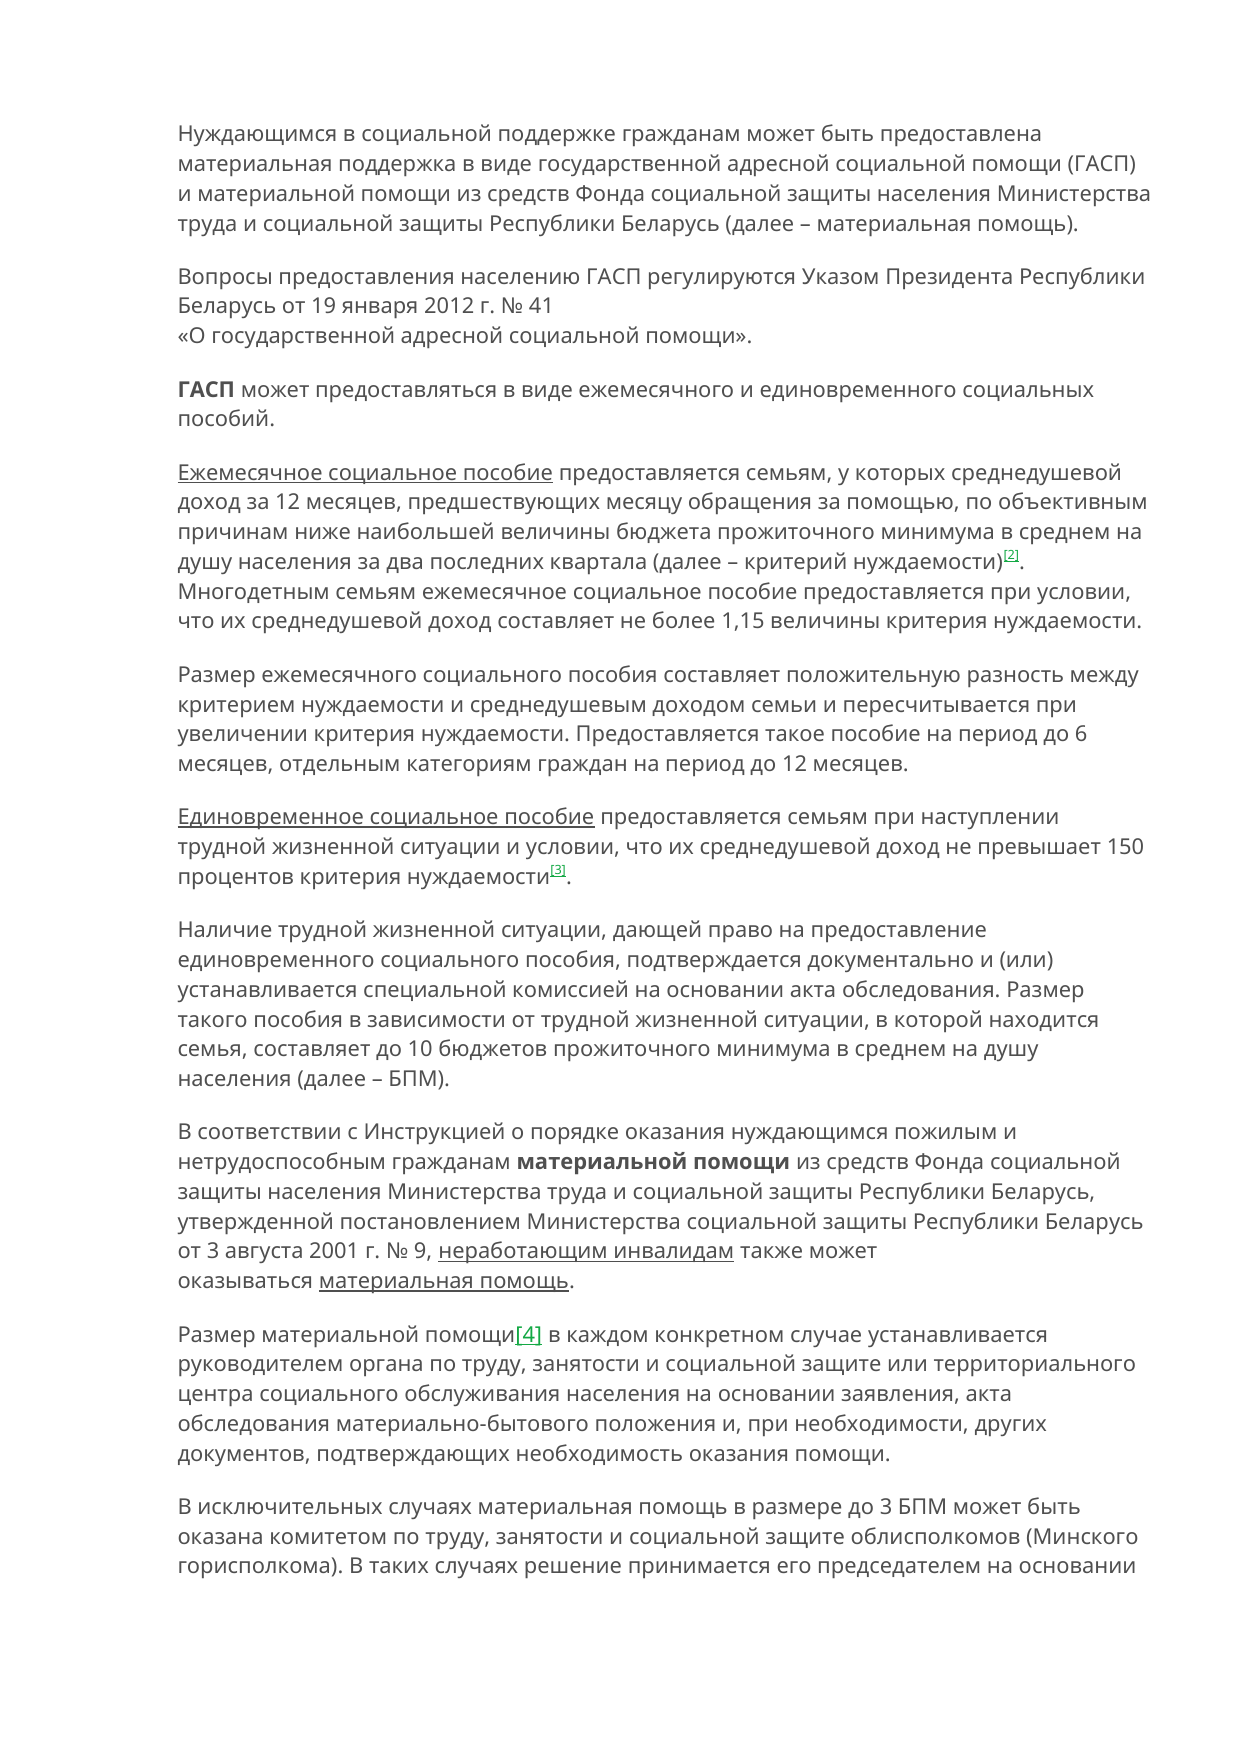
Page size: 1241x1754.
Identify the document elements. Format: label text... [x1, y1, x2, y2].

text Наличие трудной жизненной ситуации, дающей право на предоставление единовременного социального пособия, подтверждается документально и (или) устанавливается специальной комиссией на основании акта обследования. Размер такого пособия в зависимости от трудной жизненной ситуации, в которой находится семья, составляет до 10 бюджетов прожиточного минимума в среднем на душу населения (далее – БПМ). [177, 914, 1152, 1093]
text Вопросы предоставления населению ГАСП регулируются Указом Президента Республики Беларусь от 19 января 2012 г. № 41 «О государственной адресной социальной помощи». [177, 261, 1152, 350]
text Ежемесячное социальное пособие предоставляется семьям, у которых среднедушевой доход за 12 месяцев, предшествующих месяцу обращения за помощью, по объективным причинам ниже наибольшей величины бюджета прожиточного минимума в среднем на душу населения за два последних квартала (далее – критерий нуждаемости)[2]. Многодетным семьям ежемесячное социальное пособие предоставляется при условии, что их среднедушевой доход составляет не более 1,15 величины критерия нуждаемости. [177, 457, 1152, 635]
text В соответствии с Инструкцией о порядке оказания нуждающимся пожилым и нетрудоспособным гражданам материальной помощи из средств Фонда социальной защиты населения Министерства труда и социальной защиты Республики Беларусь, утвержденной постановлением Министерства социальной защиты Республики Беларусь от 3 августа 2001 г. № 9, неработающим инвалидам также может оказываться материальная помощь. [177, 1116, 1152, 1295]
text Нуждающимся в социальной поддержке гражданам может быть предоставлена материальная поддержка в виде государственной адресной социальной помощи (ГАСП) и материальной помощи из средств Фонда социальной защиты населения Министерства труда и социальной защиты Республики Беларусь (далее – материальная помощь). [177, 118, 1152, 237]
text Размер материальной помощи[4] в каждом конкретном случае устанавливается руководителем органа по труду, занятости и социальной защите или территориального центра социального обслуживания населения на основании заявления, акта обследования материально-бытового положения и, при необходимости, других документов, подтверждающих необходимость оказания помощи. [177, 1318, 1152, 1467]
text Единовременное социальное пособие предоставляется семьям при наступлении трудной жизненной ситуации и условии, что их среднедушевой доход не превышает 150 процентов критерия нуждаемости[3]. [177, 801, 1152, 891]
text ГАСП может предоставляться в виде ежемесячного и единовременного социальных пособий. [177, 373, 1152, 433]
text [177, 1491, 1152, 1580]
text Размер ежемесячного социального пособия составляет положительную разность между критерием нуждаемости и среднедушевым доходом семьи и пересчитывается при увеличении критерия нуждаемости. Предоставляется такое пособие на период до 6 месяцев, отдельным категориям граждан на период до 12 месяцев. [177, 659, 1152, 778]
